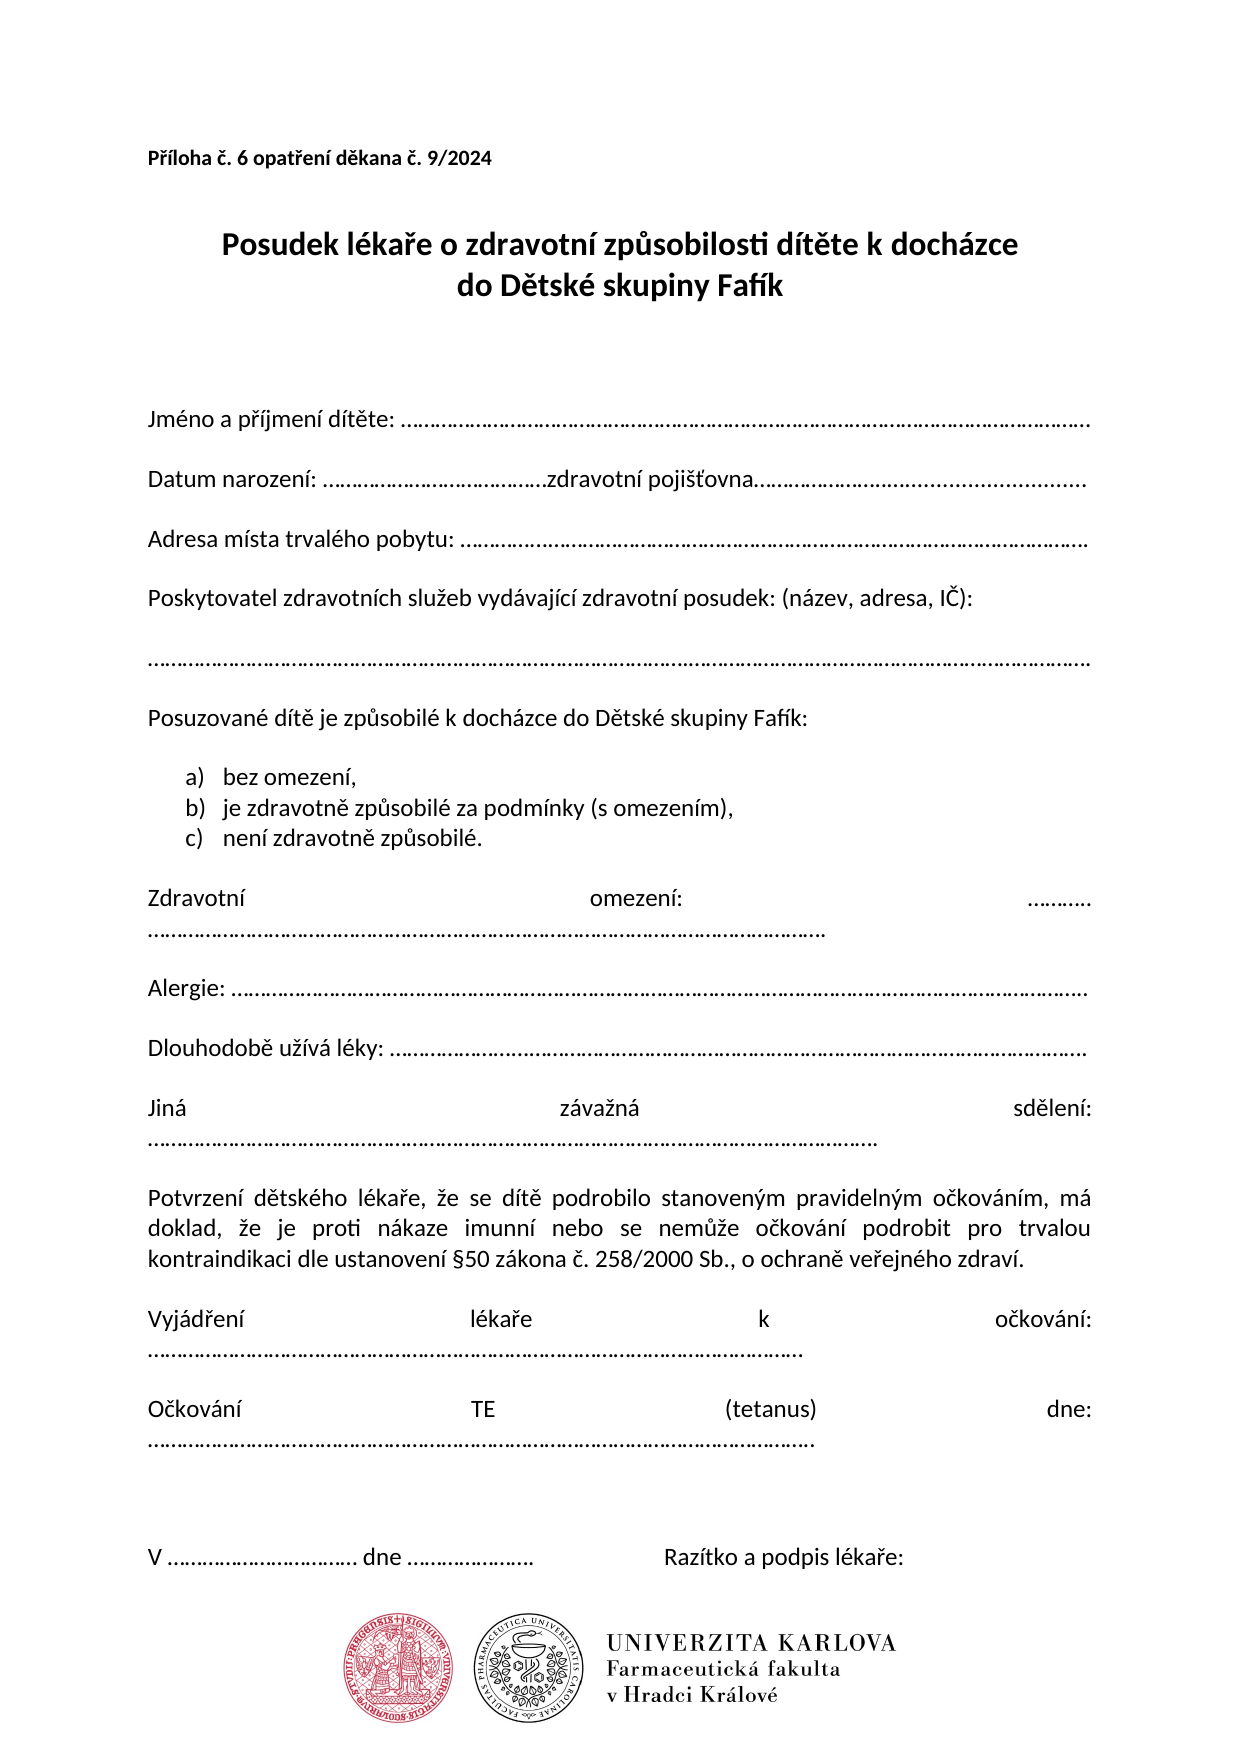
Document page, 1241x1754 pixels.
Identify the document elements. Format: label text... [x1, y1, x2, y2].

text Jiná závažná sdělení: ………………………………………………………………………………………………………………. [148, 1092, 1092, 1153]
text Posudek lékaře o zdravotní způsobilosti dítěte k docházce do Dětské skupiny Fafík [148, 223, 1092, 304]
text ………………………………………………………………………………….……………………………………………………………. [148, 642, 1092, 673]
list není zdravotně způsobilé. [185, 823, 1092, 853]
text Zdravotní omezení: ………..………………………………………………………………………………………………………. [148, 882, 1092, 943]
text Alergie: ………………………………………………………………………………………………………………………………….. [148, 972, 1092, 1003]
text Datum narození: …………………………………zdravotní pojišťovna…………………..…............................. [148, 463, 1092, 494]
text Potvrzení dětského lékaře, že se dítě podrobilo stanoveným pravidelným očkováním, má doklad, že je proti nákaze imunní nebo se nemůže očkování podrobit pro trvalou kontraindikaci dle ustanovení §50 zákona č. 258/2000 Sb., o ochraně veřejného zdraví. [148, 1182, 1092, 1274]
text Vyjádření lékaře k očkování: …………………………………………………………………………………………………… [148, 1303, 1092, 1364]
text Poskytovatel zdravotních služeb vydávající zdravotní posudek: (název, adresa, IČ): [148, 582, 1092, 613]
picture [342, 1612, 899, 1725]
text Příloha č. 6 opatření děkana č. 9/2024 [148, 144, 1092, 171]
text Dlouhodobě užívá léky: …………………...……………………………………………………………………………………. [148, 1032, 1092, 1063]
list bez omezení, [185, 762, 1092, 792]
list je zdravotně způsobilé za podmínky (s omezením), [185, 792, 1092, 823]
text V …………………………… dne …………………. Razítko a podpis lékaře: [148, 1542, 1092, 1572]
text Adresa místa trvalého pobytu: …………...…………………………………………………………………………………. [148, 523, 1092, 553]
text Jméno a příjmení dítěte: ………………………………………………………………………………………………………… [148, 403, 1092, 434]
text Posuzované dítě je způsobilé k docházce do Dětské skupiny Fafík: [148, 702, 1092, 732]
text Očkování TE (tetanus) dne: …………………………………………………………………………………………………….. [148, 1393, 1092, 1454]
